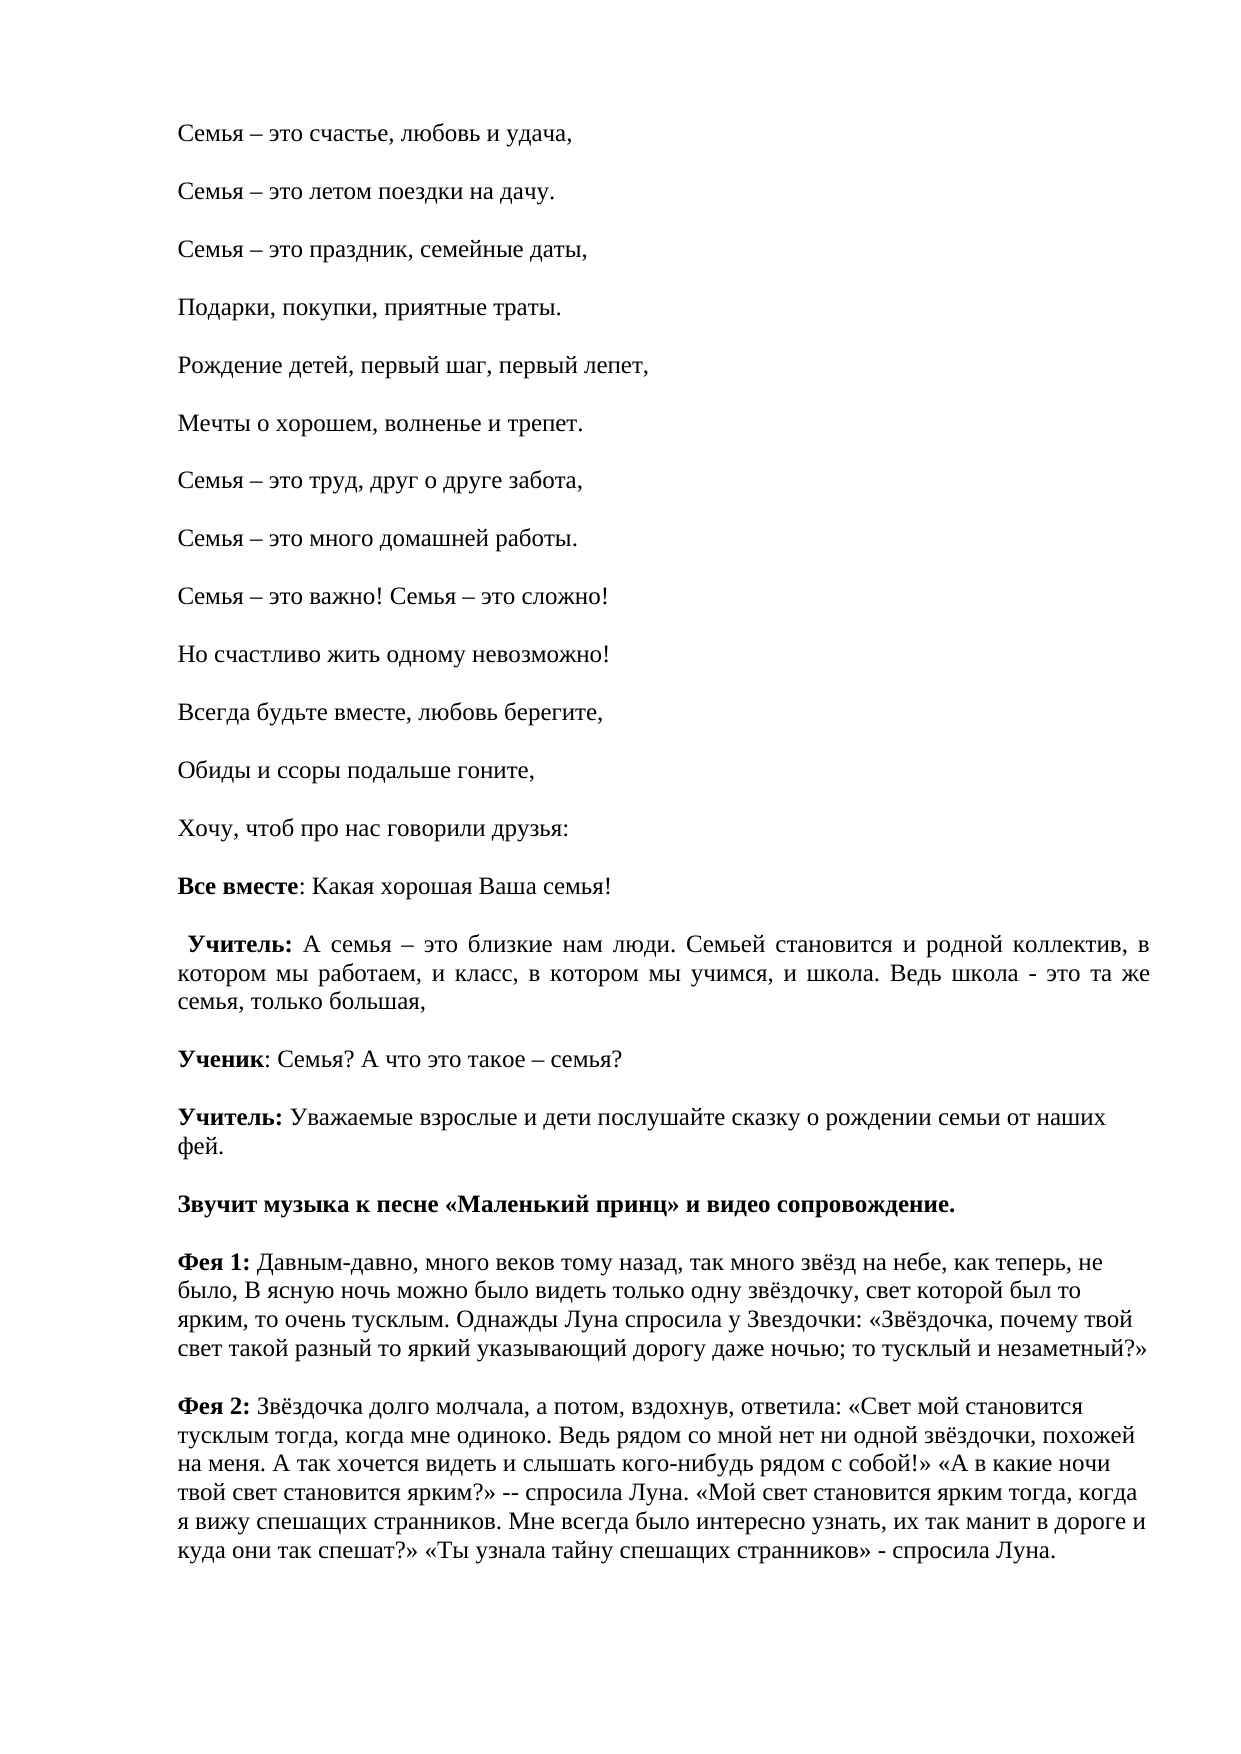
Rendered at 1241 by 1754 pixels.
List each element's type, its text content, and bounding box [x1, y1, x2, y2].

text Ученик: Семья? А что это такое – семья? [177, 1044, 1152, 1073]
text Всегда будьте вместе, любовь берегите, [177, 697, 1152, 726]
text Семья – это счастье, любовь и удача, [177, 118, 1152, 147]
text Рождение детей, первый шаг, первый лепет, [177, 350, 1152, 378]
text Обиды и ссоры подальше гоните, [177, 755, 1152, 784]
text Хочу, чтоб про нас говорили друзья: [177, 813, 1152, 842]
text Все вместе: Какая хорошая Ваша семья! [177, 871, 1152, 900]
text Семья – это много домашней работы. [177, 523, 1152, 552]
text Учитель: Уважаемые взрослые и дети послушайте сказку о рождении семьи от наших фей. [177, 1102, 1152, 1160]
text Но счастливо жить одному невозможно! [177, 639, 1152, 668]
text Семья – это труд, друг о друге забота, [177, 466, 1152, 494]
text Мечты о хорошем, волненье и трепет. [177, 408, 1152, 436]
text Учитель: А семья – это близкие нам люди. Семьей становится и родной коллектив, в котором мы работаем, и класс, в котором мы учимся, и школа. Ведь школа - это та же семья, только большая, [177, 929, 1152, 1015]
text Семья – это праздник, семейные даты, [177, 234, 1152, 263]
text Семья – это важно! Семья – это сложно! [177, 581, 1152, 610]
text Фея 1: Давным-давно, много веков тому назад, так много звёзд на небе, как теперь, не было, В ясную ночь можно было видеть только одну звёздочку, свет которой был то ярким, то очень тусклым. Однажды Луна спросила у Звездочки: «Звёздочка, почему твой свет такой разный то яркий указывающий дорогу даже ночью; то тусклый и незаметный?» [177, 1247, 1152, 1362]
text Фея 2: Звёздочка долго молчала, а потом, вздохнув, ответила: «Свет мой становится тусклым тогда, когда мне одиноко. Ведь рядом со мной нет ни одной звёздочки, похожей на меня. А так хочется видеть и слышать кого-нибудь рядом с собой!» «А в какие ночи твой свет становится ярким?» -- спросила Луна. «Мой свет становится ярким тогда, когда я вижу спешащих странников. Мне всегда было интересно узнать, их так манит в дороге и куда они так спешат?» «Ты узнала тайну спешащих странников» - спросила Луна. [177, 1391, 1152, 1563]
text Семья – это летом поездки на дачу. [177, 176, 1152, 205]
text Звучит музыка к песне «Маленький принц» и видео сопровождение. [177, 1189, 1152, 1218]
text Подарки, покупки, приятные траты. [177, 292, 1152, 321]
